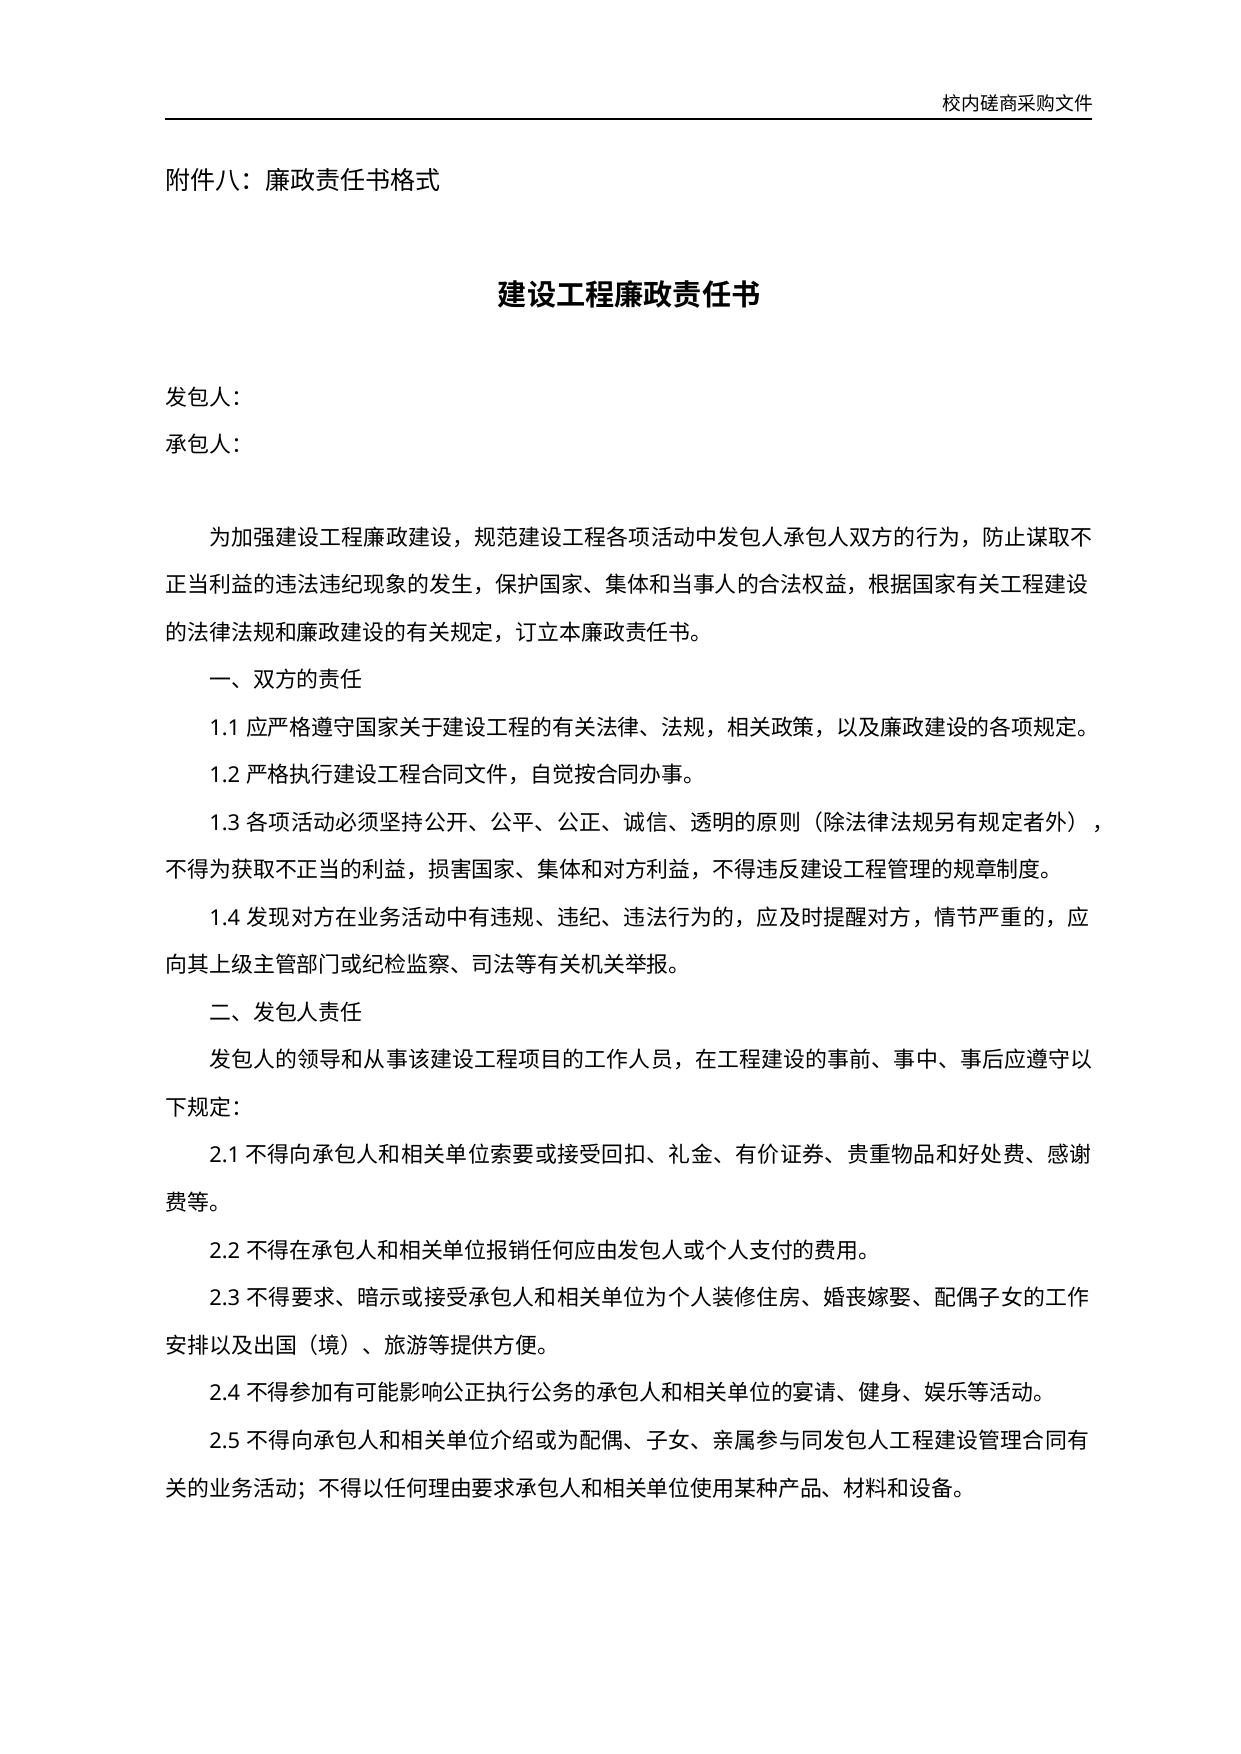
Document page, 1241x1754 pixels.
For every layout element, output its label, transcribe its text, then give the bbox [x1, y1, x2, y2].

text 发包人： [165, 380, 1092, 412]
text 发包人的领导和从事该建设工程项目的工作人员，在工程建设的事前、事中、事后应遵守以下规定： [165, 1042, 1092, 1122]
text 2.2 不得在承包人和相关单位报销任何应由发包人或个人支付的费用。 [165, 1233, 1092, 1264]
text 为加强建设工程廉政建设，规范建设工程各项活动中发包人承包人双方的行为，防止谋取不正当利益的违法违纪现象的发生，保护国家、集体和当事人的合法权益，根据国家有关工程建设的法律法规和廉政建设的有关规定，订立本廉政责任书。 [165, 519, 1092, 646]
text 二、发包人责任 [165, 995, 1092, 1027]
text 1.3 各项活动必须坚持公开、公平、公正、诚信、透明的原则（除法律法规另有规定者外），不得为获取不正当的利益，损害国家、集体和对方利益，不得违反建设工程管理的规章制度。 [165, 805, 1092, 884]
text 2.5 不得向承包人和相关单位介绍或为配偶、子女、亲属参与同发包人工程建设管理合同有关的业务活动；不得以任何理由要求承包人和相关单位使用某种产品、材料和设备。 [165, 1423, 1092, 1502]
text 一、双方的责任 [165, 662, 1092, 694]
text 1.1 应严格遵守国家关于建设工程的有关法律、法规，相关政策，以及廉政建设的各项规定。 [165, 709, 1092, 741]
text 2.4 不得参加有可能影响公正执行公务的承包人和相关单位的宴请、健身、娱乐等活动。 [165, 1375, 1092, 1407]
text 建设工程廉政责任书 [165, 272, 1092, 314]
text 2.3 不得要求、暗示或接受承包人和相关单位为个人装修住房、婚丧嫁娶、配偶子女的工作安排以及出国（境）、旅游等提供方便。 [165, 1280, 1092, 1359]
text 1.4 发现对方在业务活动中有违规、违纪、违法行为的，应及时提醒对方，情节严重的，应向其上级主管部门或纪检监察、司法等有关机关举报。 [165, 900, 1092, 979]
text 承包人： [165, 427, 1092, 459]
text 2.1不得向承包人和相关单位索要或接受回扣、礼金、有价证券、贵重物品和好处费、感谢费等。 [165, 1137, 1092, 1217]
text 1.2 严格执行建设工程合同文件，自觉按合同办事。 [165, 757, 1092, 789]
text 附件八：廉政责任书格式 [165, 160, 1092, 196]
